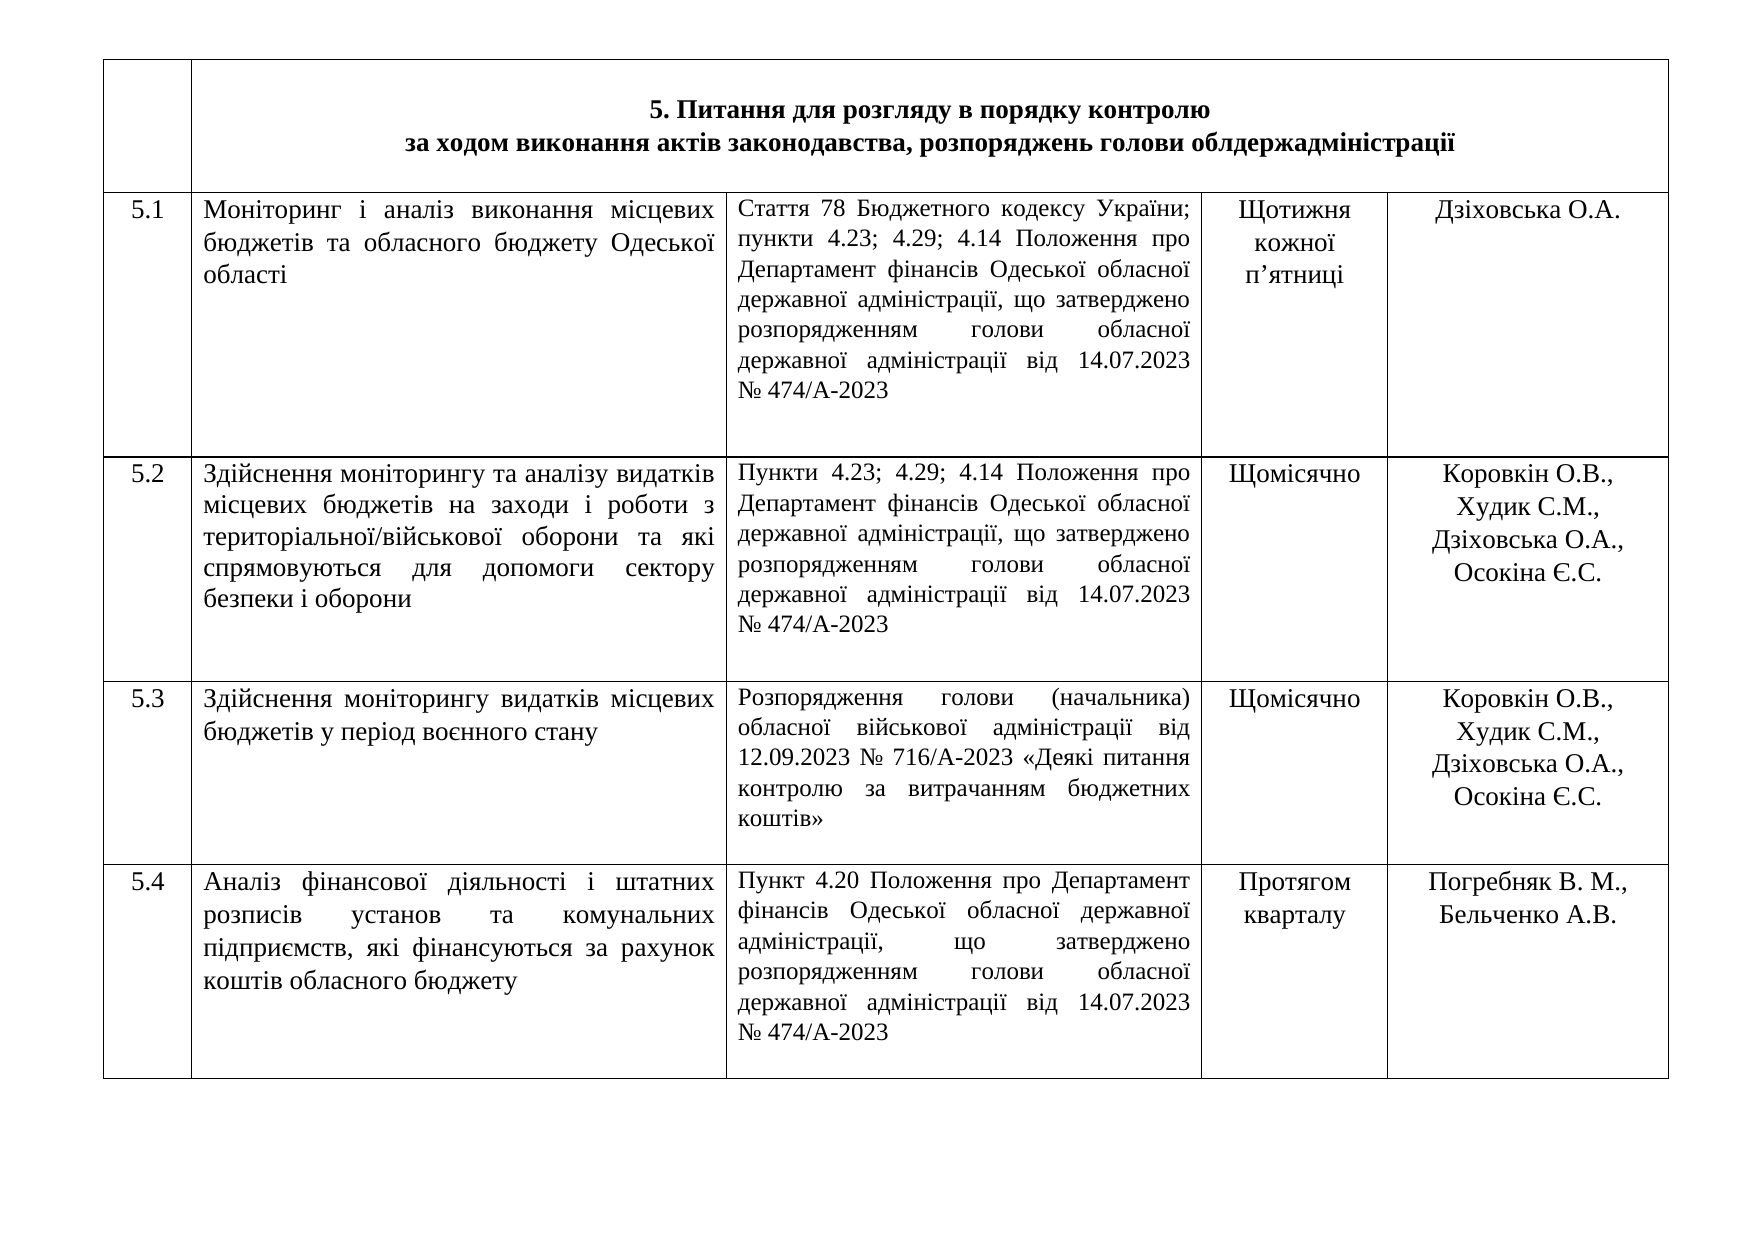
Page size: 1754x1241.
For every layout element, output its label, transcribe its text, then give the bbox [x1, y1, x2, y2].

table_cell Пункт 4.20 Положення про Департамент фінансів Одеської обласної державної адміністрації, що затверджено розпорядженням голови обласної державної адміністрації від 14.07.2023 № 474/А-2023 [727, 865, 1201, 1078]
table_cell Розпорядження голови (начальника) обласної військової адміністрації від 12.09.2023 № 716/А-2023 «Деякі питання контролю за витрачанням бюджетних коштів» [727, 682, 1201, 864]
table_cell Щомісячно [1202, 682, 1387, 864]
table_cell Коровкін О.В., Худик С.М., Дзіховська О.А., Осокіна Є.С. [1388, 682, 1668, 864]
table_cell Здійснення моніторингу видатків місцевих бюджетів у період воєнного стану [192, 682, 726, 864]
table_cell Коровкін О.В., Худик С.М., Дзіховська О.А., Осокіна Є.С. [1388, 458, 1668, 681]
table_cell 5.4 [104, 865, 191, 1078]
table_cell Дзіховська О.А. [1388, 193, 1668, 456]
table_cell Протягом кварталу [1202, 865, 1387, 1078]
table_cell Аналіз фінансової діяльності і штатних розписів установ та комунальних підприємств, які фінансуються за рахунок коштів обласного бюджету [192, 865, 726, 1078]
table_cell Пункти 4.23; 4.29; 4.14 Положення про Департамент фінансів Одеської обласної державної адміністрації, що затверджено розпорядженням голови обласної державної адміністрації від 14.07.2023 № 474/А-2023 [727, 458, 1201, 681]
table_cell Моніторинг і аналіз виконання місцевих бюджетів та обласного бюджету Одеської області [192, 193, 726, 456]
table_cell 5.2 [104, 458, 191, 681]
table_cell Стаття 78 Бюджетного кодексу України; пункти 4.23; 4.29; 4.14 Положення про Департамент фінансів Одеської обласної державної адміністрації, що затверджено розпорядженням голови обласної державної адміністрації від 14.07.2023 № 474/А-2023 [727, 193, 1201, 456]
table_cell 5. Питання для розгляду в порядку контролю за ходом виконання актів законодавства, розпоряджень голови облдержадміністрації [192, 60, 1668, 192]
table_cell Щотижня кожної п’ятниці [1202, 193, 1387, 456]
table_cell Здійснення моніторингу та аналізу видатків місцевих бюджетів на заходи і роботи з територіальної/військової оборони та які спрямовуються для допомоги сектору безпеки і оборони [192, 458, 726, 681]
table_cell 5.1 [104, 193, 191, 456]
table_cell 5.3 [104, 682, 191, 864]
table_cell Щомісячно [1202, 458, 1387, 681]
table_cell Погребняк В. М., Бельченко А.В. [1388, 865, 1668, 1078]
table_cell [104, 60, 191, 192]
